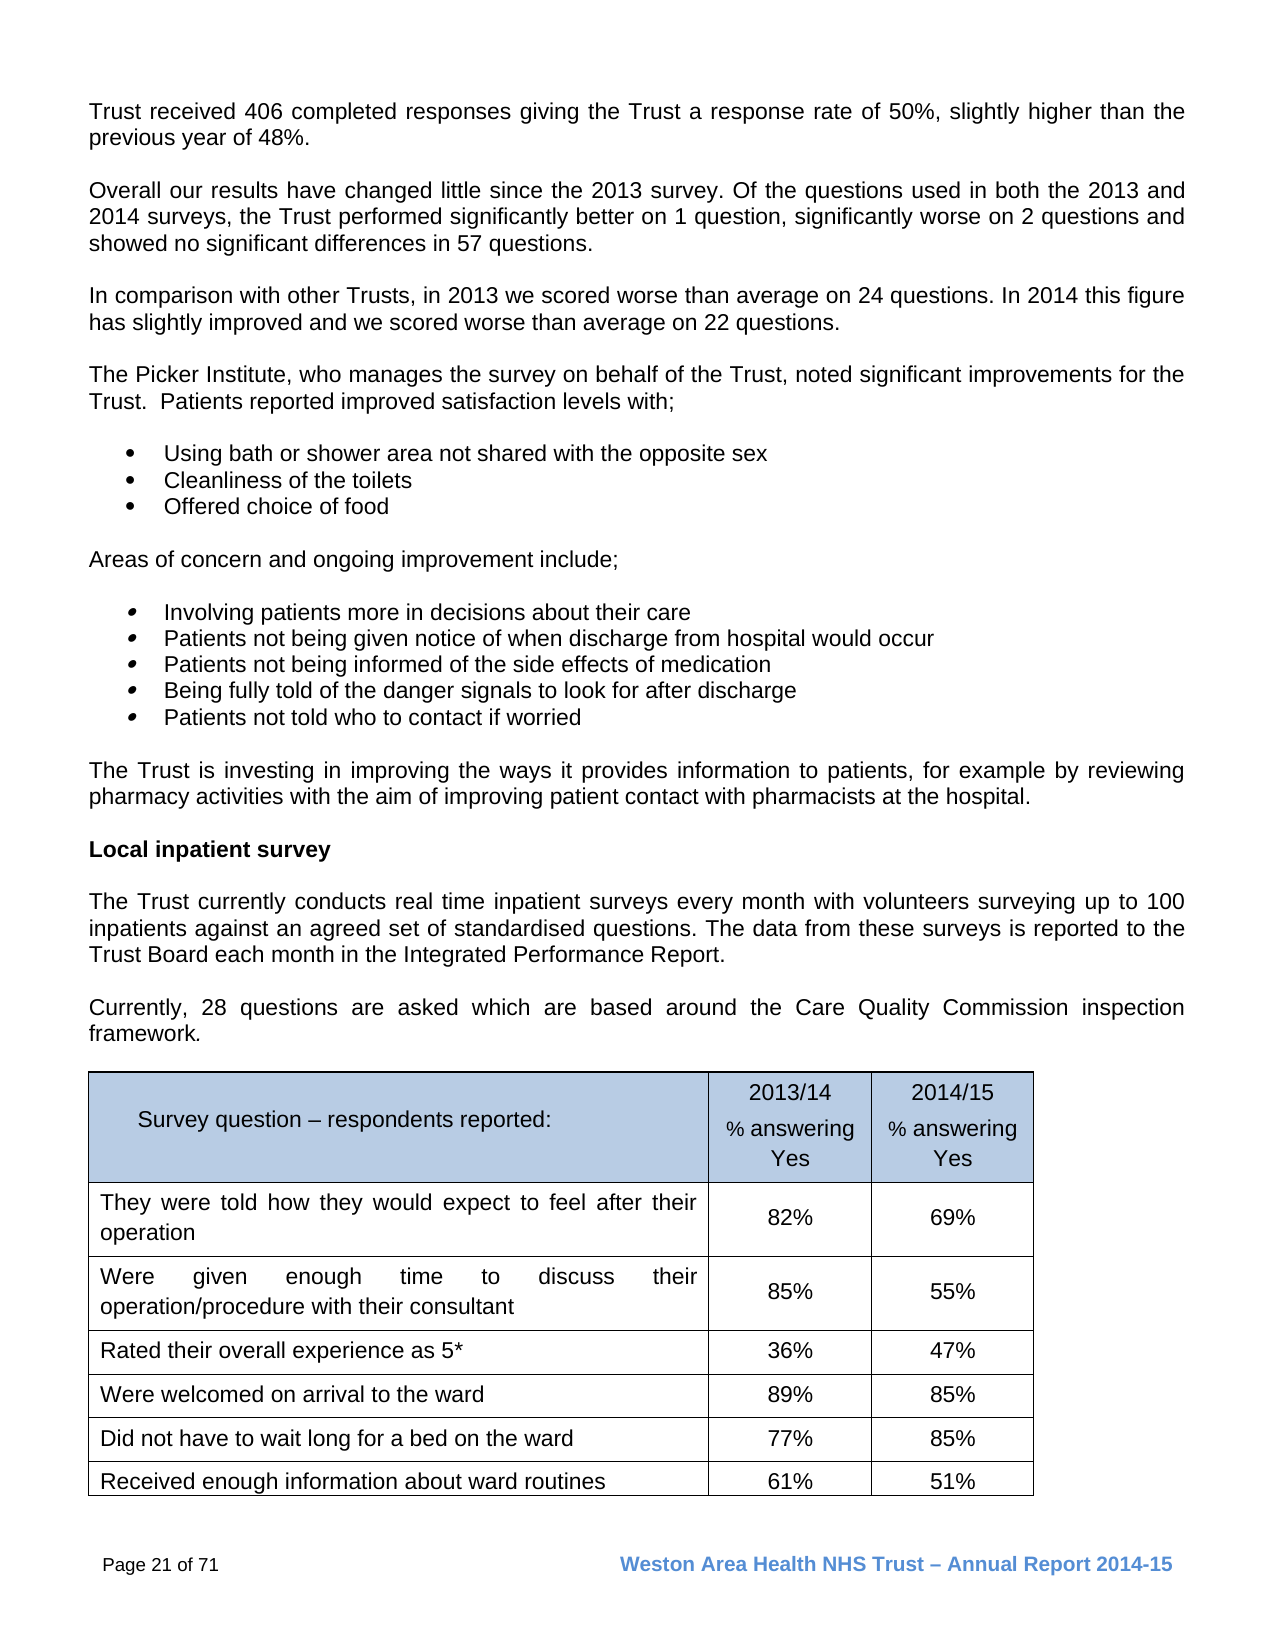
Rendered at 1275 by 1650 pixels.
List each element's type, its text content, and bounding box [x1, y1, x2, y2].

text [89, 98, 1186, 150]
table_cell Rated their overall experience as 5* [89, 1331, 708, 1373]
list Patients not told who to contact if worried [126, 704, 1186, 730]
text In comparison with other Trusts, in 2013 we scored worse than average on 24 questions. In 2014 this figure has slightly improved and we scored worse than average on 22 questions. [89, 282, 1186, 335]
list Offered choice of food [126, 493, 1186, 519]
table_cell 89% [709, 1375, 871, 1417]
table_cell 82% [709, 1183, 871, 1256]
table_cell Were welcomed on arrival to the ward [89, 1375, 708, 1417]
text The Trust is investing in improving the ways it provides information to patients, for example by reviewing pharmacy activities with the aim of improving patient contact with pharmacists at the hospital. [89, 757, 1186, 809]
list Being fully told of the danger signals to look for after discharge [126, 677, 1186, 704]
list Involving patients more in decisions about their care [126, 598, 1186, 625]
table_cell Did not have to wait long for a bed on the ward [89, 1418, 708, 1461]
table_cell 51% [872, 1462, 1033, 1495]
text The Trust currently conducts real time inpatient surveys every month with volunteers surveying up to 100 inpatients against an agreed set of standardised questions. The data from these surveys is reported to the Trust Board each month in the Integrated Performance Report. [89, 888, 1186, 967]
table_cell 85% [709, 1257, 871, 1330]
list Patients not being given notice of when discharge from hospital would occur [126, 625, 1186, 651]
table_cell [89, 1462, 708, 1495]
table_cell 69% [872, 1183, 1033, 1256]
table_cell They were told how they would expect to feel after their operation [89, 1183, 708, 1256]
list Using bath or shower area not shared with the opposite sex [126, 440, 1186, 467]
text Local inpatient survey [89, 836, 1186, 862]
table_header 2013/14 % answering Yes [709, 1073, 871, 1182]
table_cell 85% [872, 1418, 1033, 1461]
table_header Survey question – respondents reported: [89, 1073, 708, 1182]
text Areas of concern and ongoing improvement include; [89, 546, 1186, 572]
text Overall our results have changed little since the 2013 survey. Of the questions used in both the 2013 and 2014 surveys, the Trust performed significantly better on 1 question, significantly worse on 2 questions and showed no significant differences in 57 questions. [89, 177, 1186, 256]
text Currently, 28 questions are asked which are based around the Care Quality Commission inspection framework. [89, 994, 1186, 1046]
list Patients not being informed of the side effects of medication [126, 651, 1186, 677]
table_cell 85% [872, 1375, 1033, 1417]
table_cell 47% [872, 1331, 1033, 1373]
table_header 2014/15 % answering Yes [872, 1073, 1033, 1182]
table_cell 61% [709, 1462, 871, 1495]
table_cell 55% [872, 1257, 1033, 1330]
table_cell Were given enough time to discuss their operation/procedure with their consultant [89, 1257, 708, 1330]
table_cell 36% [709, 1331, 871, 1373]
text The Picker Institute, who manages the survey on behalf of the Trust, noted significant improvements for the Trust. Patients reported improved satisfaction levels with; [89, 361, 1186, 414]
table_cell 77% [709, 1418, 871, 1461]
list Cleanliness of the toilets [126, 467, 1186, 493]
